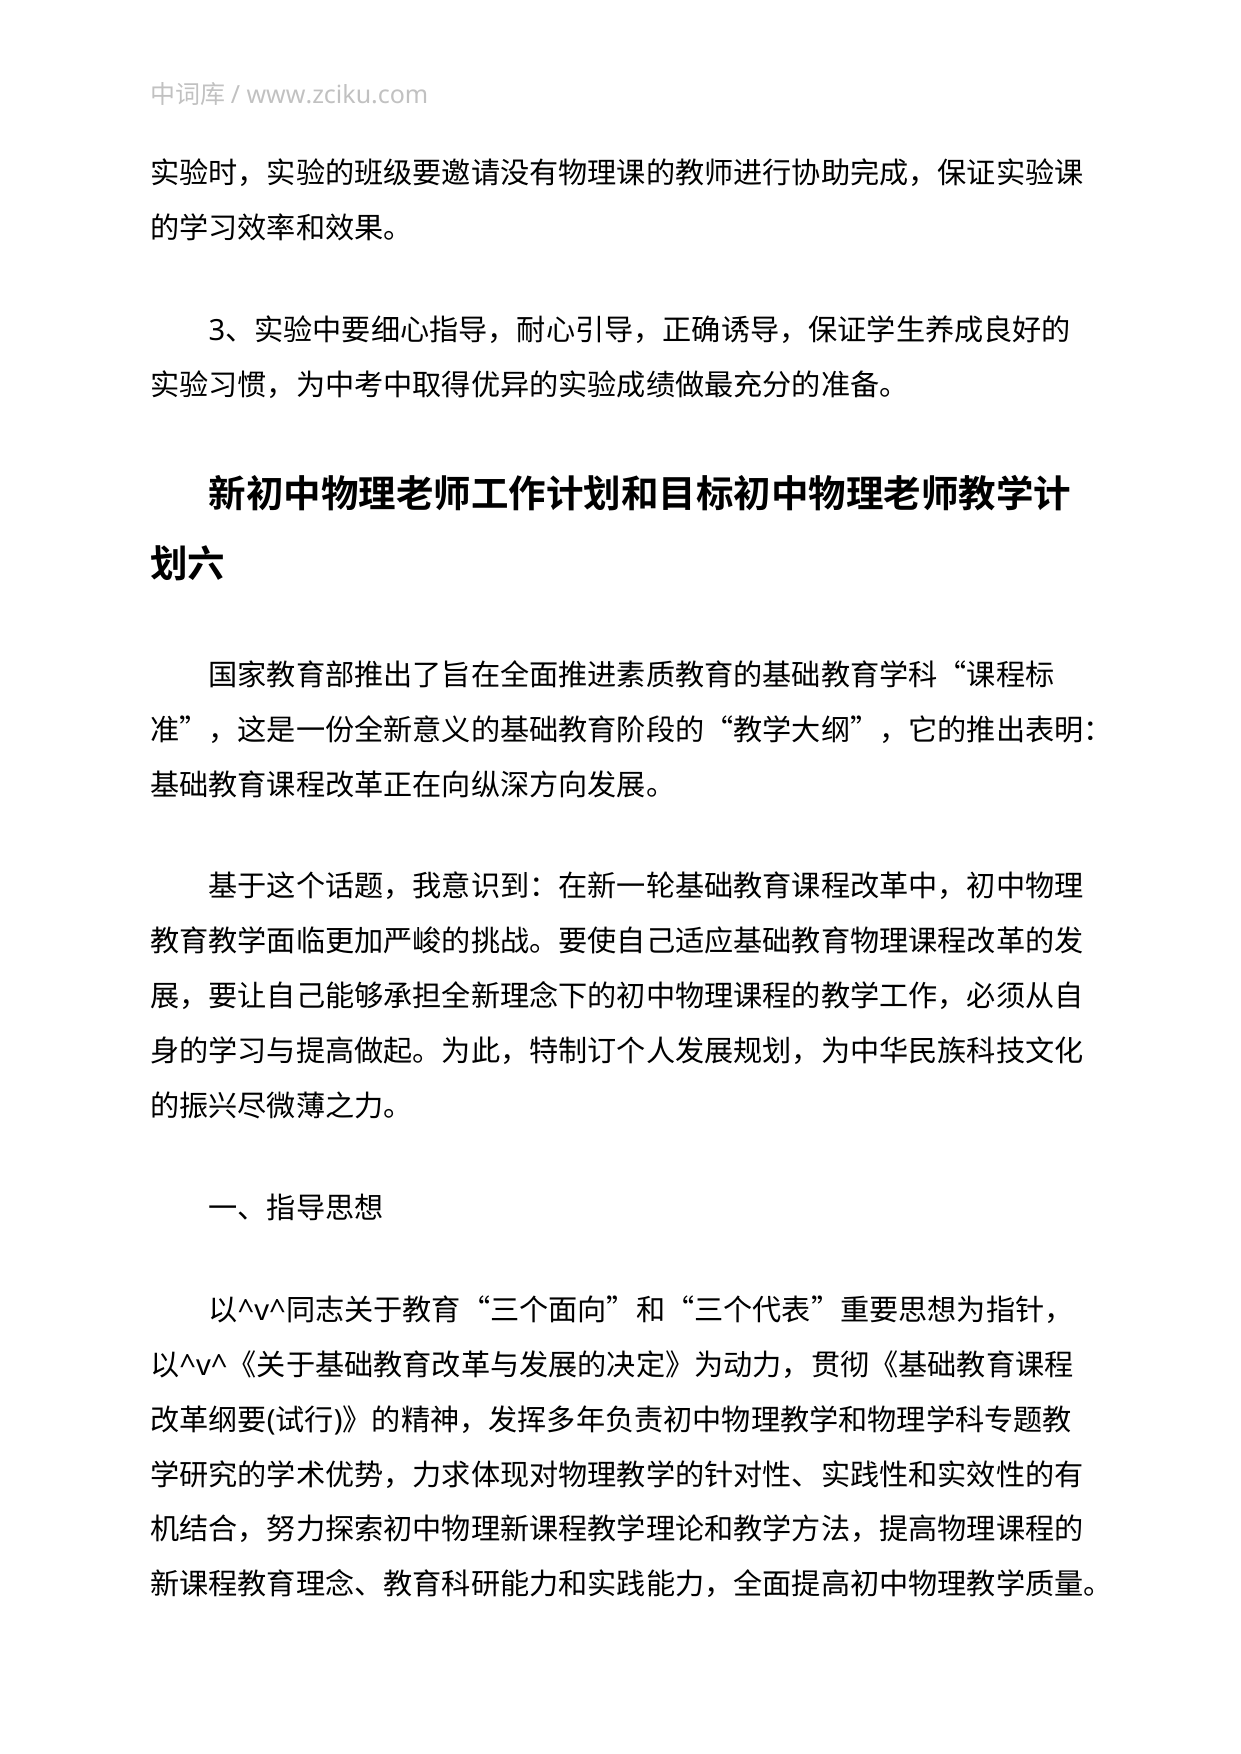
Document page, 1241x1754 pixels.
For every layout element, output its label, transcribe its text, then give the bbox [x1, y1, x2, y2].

text 基于这个话题，我意识到：在新一轮基础教育课程改革中，初中物理教育教学面临更加严峻的挑战。要使自己适应基础教育物理课程改革的发展，要让自己能够承担全新理念下的初中物理课程的教学工作，必须从自身的学习与提高做起。为此，特制订个人发展规划，为中华民族科技文化的振兴尽微薄之力。 [150, 863, 1090, 1125]
text 一、指导思想 [150, 1184, 1090, 1227]
text 3、实验中要细心指导，耐心引导，正确诱导，保证学生养成良好的实验习惯，为中考中取得优异的实验成绩做最充分的准备。 [150, 307, 1090, 404]
text 国家教育部推出了旨在全面推进素质教育的基础教育学科“课程标准”，这是一份全新意义的基础教育阶段的“教学大纲”，它的推出表明：基础教育课程改革正在向纵深方向发展。 [150, 651, 1090, 803]
text 以^v^同志关于教育“三个面向”和“三个代表”重要思想为指针，以^v^《关于基础教育改革与发展的决定》为动力，贯彻《基础教育课程改革纲要(试行)》的精神，发挥多年负责初中物理教学和物理学科专题教学研究的学术优势，力求体现对物理教学的针对性、实践性和实效性的有机结合，努力探索初中物理新课程教学理论和教学方法，提高物理课程的新课程教育理念、教育科研能力和实践能力，全面提高初中物理教学质量。 [150, 1286, 1090, 1603]
text 新初中物理老师工作计划和目标初中物理老师教学计划六 [150, 463, 1090, 588]
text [150, 150, 1090, 247]
